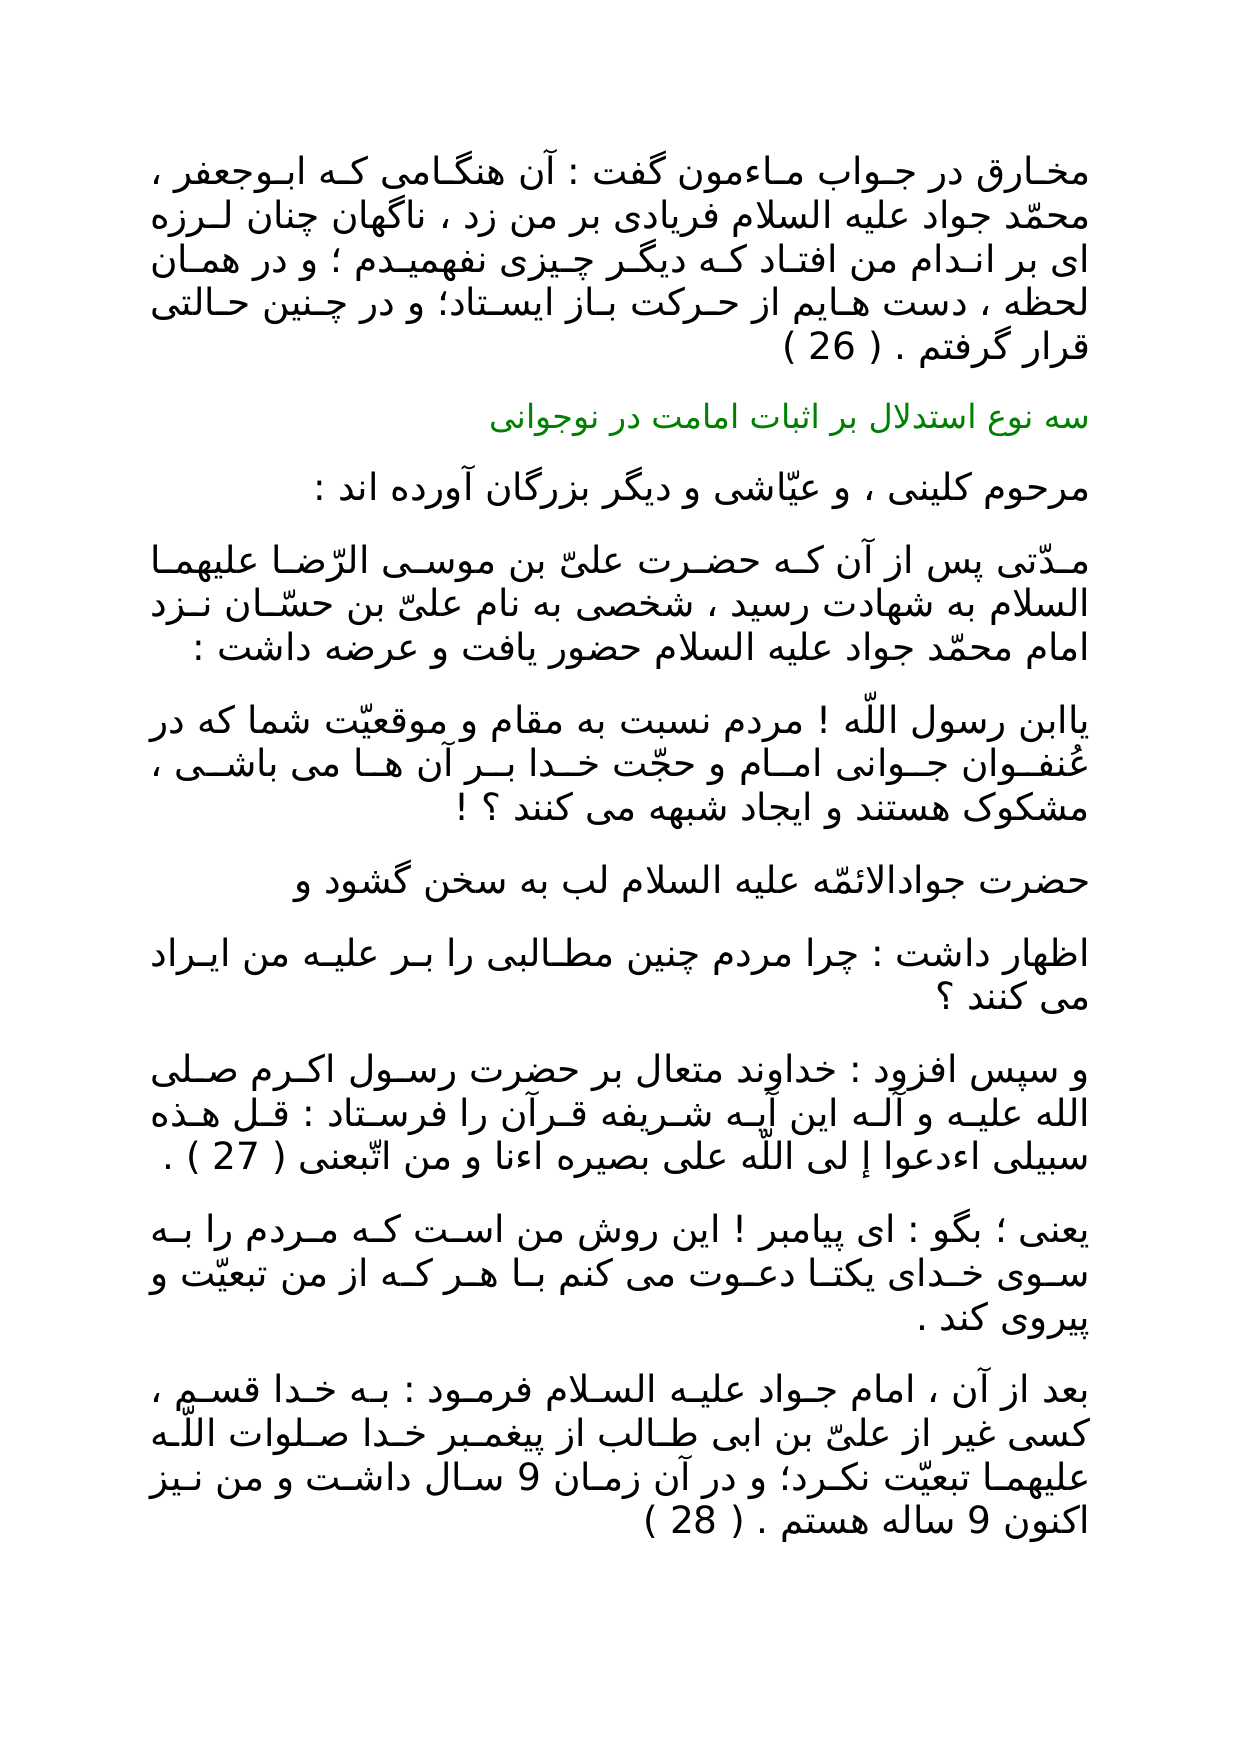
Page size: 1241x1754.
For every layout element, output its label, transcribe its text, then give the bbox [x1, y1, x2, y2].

text بعد از آن ، امام جواد علیه السلام فرمود : به خدا قسم ، کسی غیر از علیّ بن ابی طالب از پیغمبر خدا صلوات اللّه علیهما تبعیّت نکرد؛ و در آن زمان 9 سال داشت و من نیز اکنون 9 ساله هستم . ( 28 ) [150, 1368, 1090, 1542]
text یاابن رسول اللّه ! مردم نسبت به مقام و موقعیّت شما که در عُنفوان جوانی امام و حجّت خدا بر آن ها می باشی ، مشکوک هستند و ایجاد شبهه می کنند ؟ ! [150, 698, 1090, 829]
text مرحوم کلینی ، و عیّاشی و دیگر بزرگان آورده اند : [150, 465, 1090, 509]
text مدّتی پس از آن که حضرت علیّ بن موسی الرّضا علیهما السلام به شهادت رسید ، شخصی به نام علیّ بن حسّان نزد امام محمّد جواد علیه السلام حضور یافت و عرضه داشت : [150, 538, 1090, 669]
text مخارق در جواب ماءمون گفت : آن هنگامی که ابوجعفر ، محمّد جواد علیه السلام فریادی بر من زد ، ناگهان چنان لرزه ای بر اندام من افتاد که دیگر چیزی نفهمیدم ؛ و در همان لحظه ، دست هایم از حرکت باز ایستاد؛ و در چنین حالتی قرار گرفتم . ( 26 ) [150, 150, 1090, 368]
text یعنی ؛ بگو : ای پیامبر ! این روش من است که مردم را به سوی خدای یکتا دعوت می کنم با هر که از من تبعیّت و پیروی کند . [150, 1208, 1090, 1339]
text اظهار داشت : چرا مردم چنین مطالبی را بر علیه من ایراد می کنند ؟ [150, 931, 1090, 1018]
subtitle سه نوع استدلال بر اثبات امامت در نوجوانی [150, 397, 1090, 436]
text و سپس افزود : خداوند متعال بر حضرت رسول اکرم صلی الله علیه و آله این آیه شریفه قرآن را فرستاد : قل هذه سبیلی اءدعوا إ لی اللّه علی بصیره اءنا و من اتّبعنی ( 27 ) . [150, 1048, 1090, 1179]
text حضرت جوادالائمّه علیه السلام لب به سخن گشود و [150, 858, 1090, 902]
